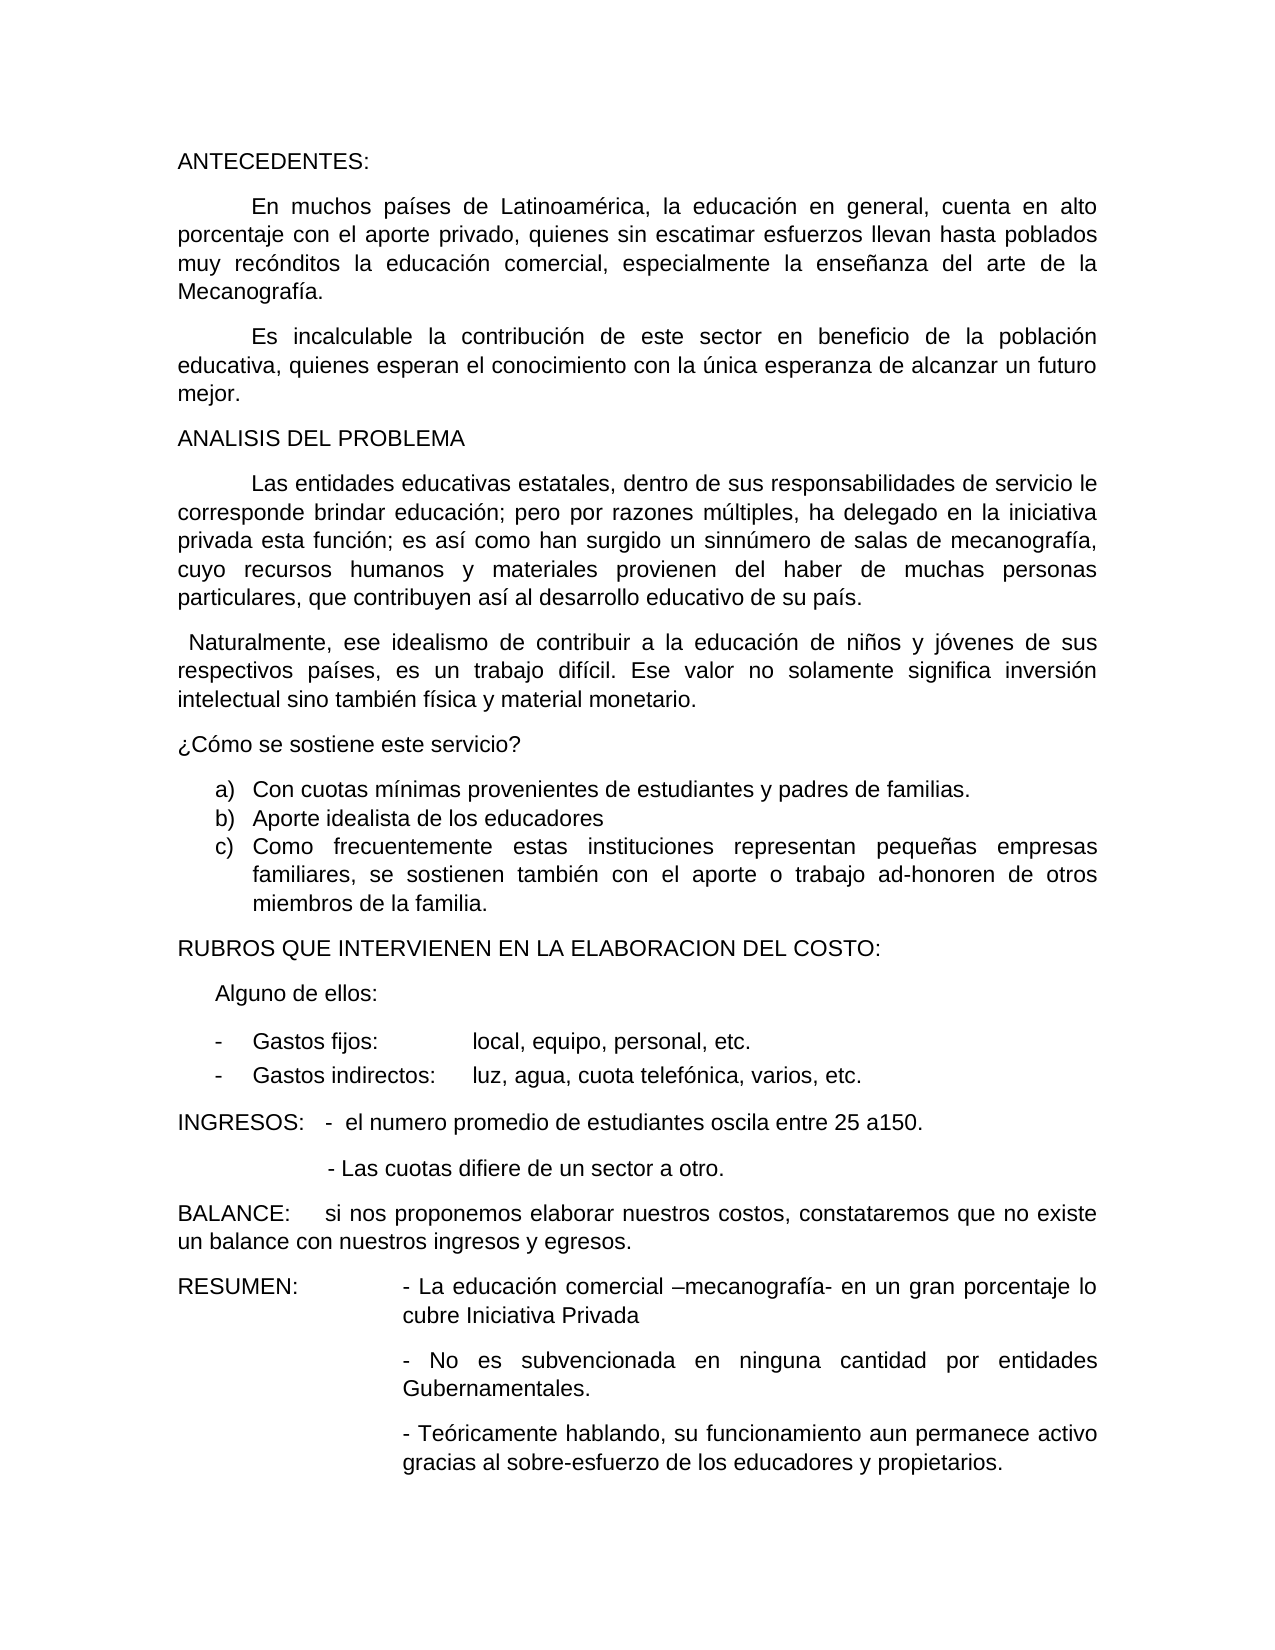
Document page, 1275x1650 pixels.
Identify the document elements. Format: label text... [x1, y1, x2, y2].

list Gastos fijos: local, equipo, personal, etc. [215, 1025, 1098, 1056]
text ANTECEDENTES: [177, 148, 1098, 174]
text ¿Cómo se sostiene este servicio? [177, 731, 1098, 757]
text INGRESOS: - el numero promedio de estudiantes oscila entre 25 a150. [177, 1109, 1098, 1136]
text RUBROS QUE INTERVIENEN EN LA ELABORACION DEL COSTO: [177, 935, 1098, 961]
text - Teóricamente hablando, su funcionamiento aun permanece activo gracias al sobre-esfuerzo de los educadores y propietarios. [402, 1420, 1098, 1475]
list Aporte idealista de los educadores [215, 804, 1098, 831]
list Con cuotas mínimas provenientes de estudiantes y padres de familias. [215, 776, 1098, 802]
text BALANCE: si nos proponemos elaborar nuestros costos, constataremos que no existe un balance con nuestros ingresos y egresos. [177, 1199, 1098, 1254]
text - Las cuotas difiere de un sector a otro. [252, 1154, 1098, 1181]
text Alguno de ellos: [215, 980, 1098, 1006]
list Como frecuentemente estas instituciones representan pequeñas empresas familiares, se sostienen también con el aporte o trabajo ad-honoren de otros miembros de la familia. [215, 833, 1098, 916]
list Gastos indirectos: luz, agua, cuota telefónica, varios, etc. [215, 1059, 1098, 1090]
text Es incalculable la contribución de este sector en beneficio de la población educativa, quienes esperan el conocimiento con la única esperanza de alcanzar un futuro mejor. [177, 323, 1098, 406]
text Naturalmente, ese idealismo de contribuir a la educación de niños y jóvenes de sus respectivos países, es un trabajo difícil. Ese valor no solamente significa inversión intelectual sino también física y material monetario. [177, 629, 1098, 712]
text En muchos países de Latinoamérica, la educación en general, cuenta en alto porcentaje con el aporte privado, quienes sin escatimar esfuerzos llevan hasta poblados muy recónditos la educación comercial, especialmente la enseñanza del arte de la Mecanografía. [177, 193, 1098, 304]
text RESUMEN: - La educación comercial –mecanografía- en un gran porcentaje lo cubre Iniciativa Privada [177, 1273, 1098, 1328]
text ANALISIS DEL PROBLEMA [177, 425, 1098, 451]
text Las entidades educativas estatales, dentro de sus responsabilidades de servicio le corresponde brindar educación; pero por razones múltiples, ha delegado en la iniciativa privada esta función; es así como han surgido un sinnúmero de salas de mecanografía, cuyo recursos humanos y materiales provienen del haber de muchas personas particulares, que contribuyen así al desarrollo educativo de su país. [177, 470, 1098, 610]
text - No es subvencionada en ninguna cantidad por entidades Gubernamentales. [402, 1347, 1098, 1401]
